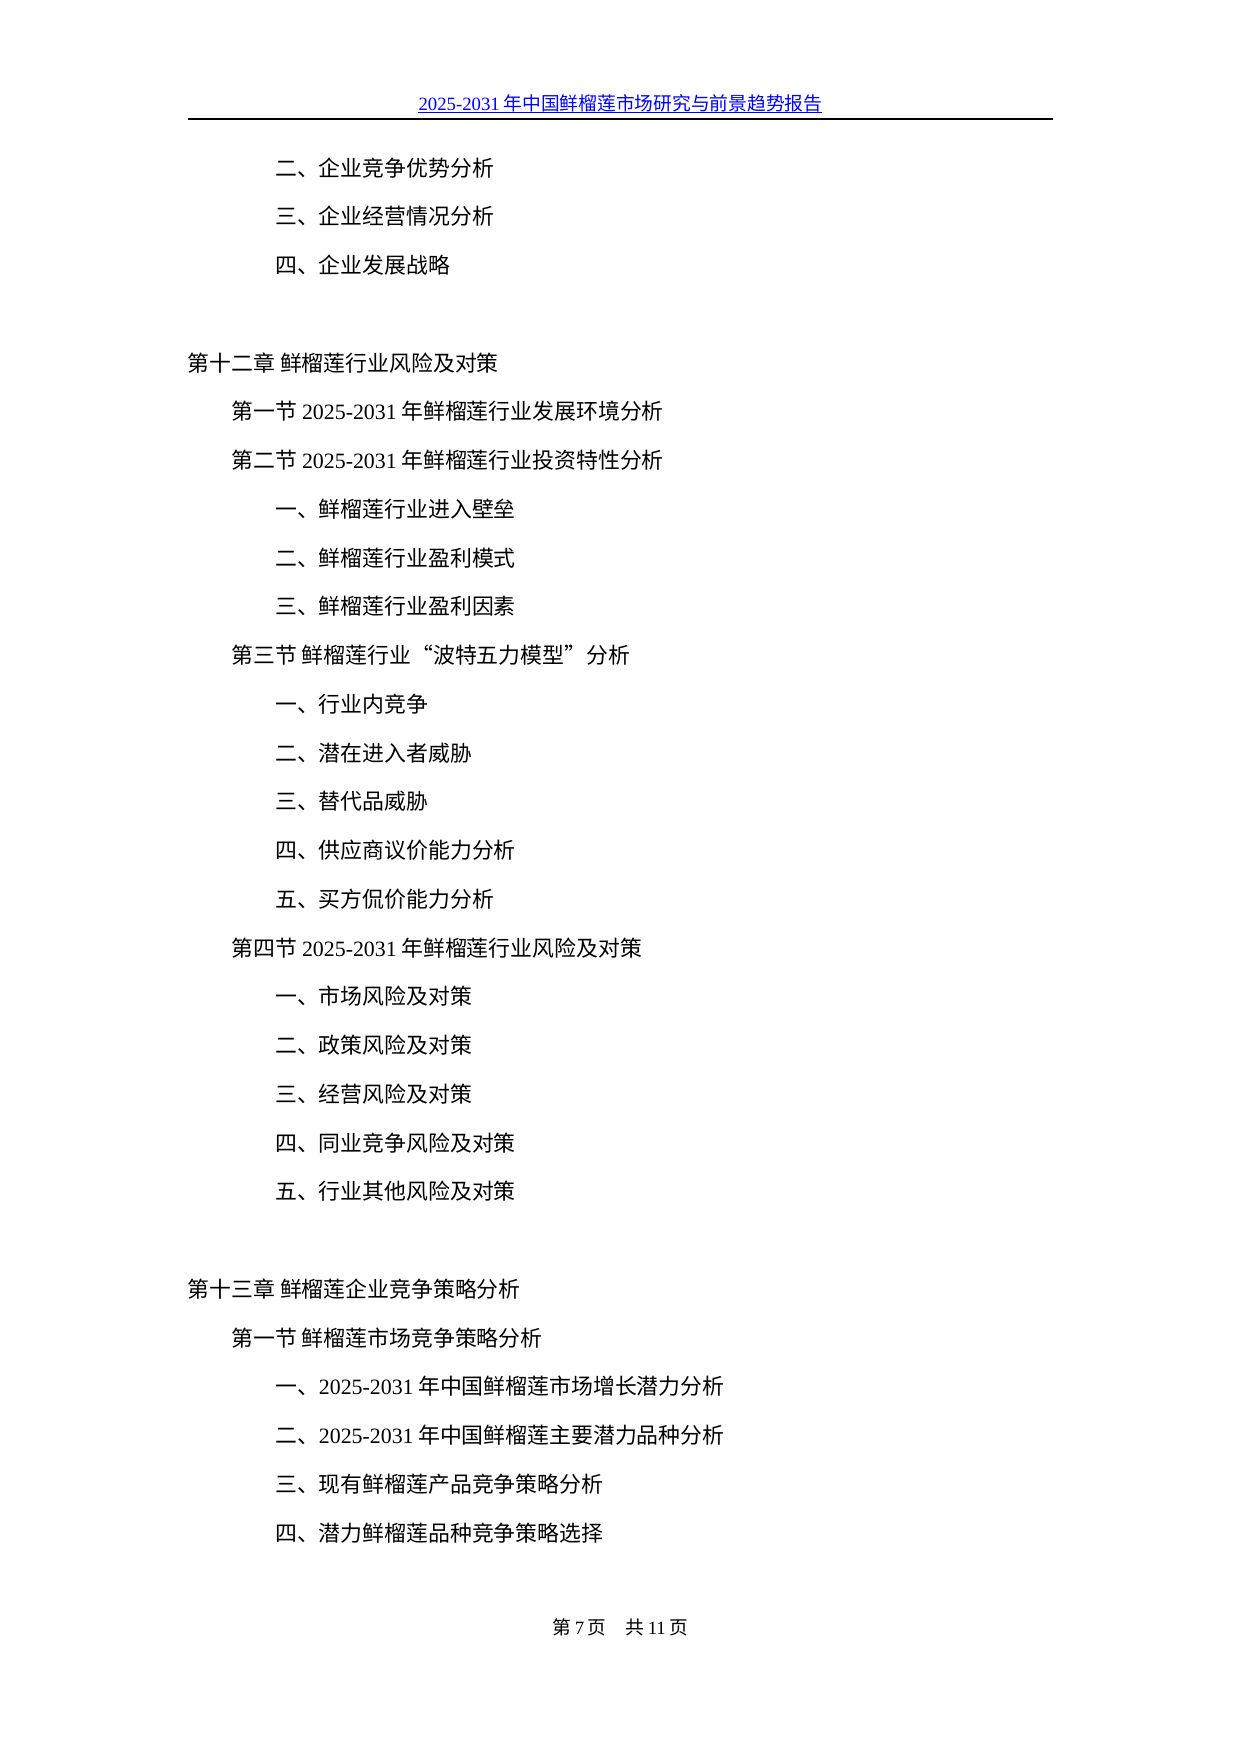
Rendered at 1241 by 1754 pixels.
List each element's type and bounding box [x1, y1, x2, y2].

text [187, 150, 1053, 1548]
